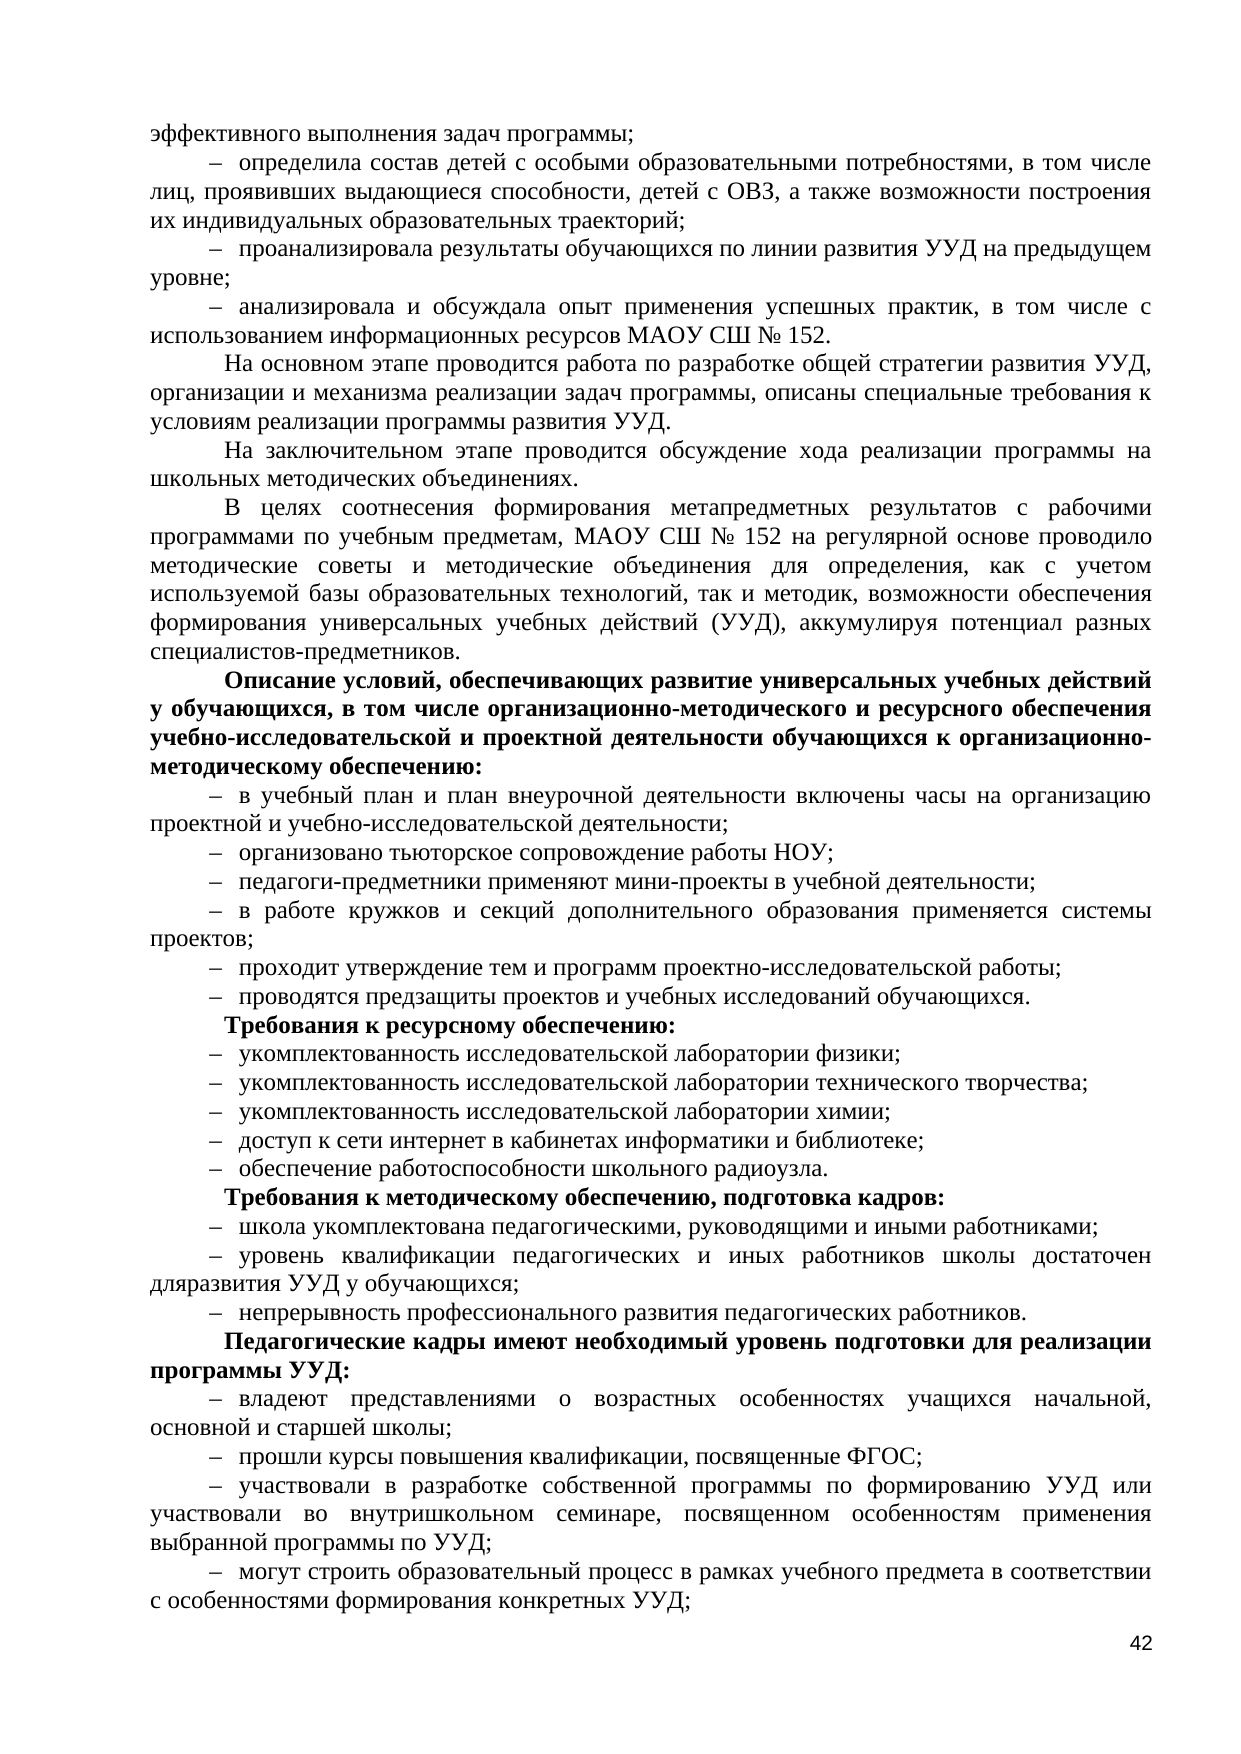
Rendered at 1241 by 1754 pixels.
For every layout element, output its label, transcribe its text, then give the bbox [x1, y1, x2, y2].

list анализировала и обсуждала опыт применения успешных практик, в том числе с использованием информационных ресурсов МАОУ СШ № 152. [150, 291, 1152, 348]
list школа укомплектована педагогическими, руководящими и иными работниками; [150, 1211, 1152, 1240]
text Требования к ресурсному обеспечению: [150, 1010, 1152, 1038]
list обеспечение работоспособности школьного радиоузла. [150, 1153, 1152, 1182]
list определила состав детей с особыми образовательными потребностями, в том числе лиц, проявивших выдающиеся способности, детей с ОВЗ, а также возможности построения их индивидуальных образовательных траекторий; [150, 147, 1152, 233]
list могут строить образовательный процесс в рамках учебного предмета в соответствии с особенностями формирования конкретных УУД; [150, 1556, 1152, 1613]
text В целях соотнесения формирования метапредметных результатов с рабочими программами по учебным предметам, МАОУ СШ № 152 на регулярной основе проводило методические советы и методические объединения для определения, как с учетом используемой базы образовательных технологий, так и методик, возможности обеспечения формирования универсальных учебных действий (УУД), аккумулируя потенциал разных специалистов-предметников. [150, 492, 1153, 665]
text Педагогические кадры имеют необходимый уровень подготовки для реализации программы УУД: [150, 1326, 1152, 1383]
list проходит утверждение тем и программ проектно-исследовательской работы; [150, 952, 1152, 981]
list укомплектованность исследовательской лаборатории химии; [150, 1096, 1152, 1125]
list владеют представлениями о возрастных особенностях учащихся начальной, основной и старшей школы; [150, 1383, 1152, 1441]
list в учебный план и план внеурочной деятельности включены часы на организацию проектной и учебно-исследовательской деятельности; [150, 780, 1152, 837]
list укомплектованность исследовательской лаборатории технического творчества; [150, 1067, 1152, 1096]
list укомплектованность исследовательской лаборатории физики; [150, 1038, 1152, 1067]
list непрерывность профессионального развития педагогических работников. [150, 1297, 1152, 1326]
text На основном этапе проводится работа по разработке общей стратегии развития УУД, организации и механизма реализации задач программы, описаны специальные требования к условиям реализации программы развития УУД. [150, 348, 1152, 435]
list проводятся предзащиты проектов и учебных исследований обучающихся. [150, 981, 1152, 1010]
list участвовали в разработке собственной программы по формированию УУД или участвовали во внутришкольном семинаре, посвященном особенностям применения выбранной программы по УУД; [150, 1470, 1152, 1556]
list уровень квалификации педагогических и иных работников школы достаточен дляразвития УУД у обучающихся; [150, 1240, 1152, 1297]
list педагоги-предметники применяют мини-проекты в учебной деятельности; [150, 866, 1152, 895]
text Описание условий, обеспечивающих развитие универсальных учебных действий у обучающихся, в том числе организационно-методического и ресурсного обеспечения учебно-исследовательской и проектной деятельности обучающихся к организационно-методическому обеспечению: [150, 665, 1152, 780]
list в работе кружков и секций дополнительного образования применяется системы проектов; [150, 895, 1152, 952]
text Требования к методическому обеспечению, подготовка кадров: [150, 1182, 1152, 1211]
list доступ к сети интернет в кабинетах информатики и библиотеке; [150, 1125, 1152, 1153]
text На заключительном этапе проводится обсуждение хода реализации программы на школьных методических объединениях. [150, 435, 1152, 492]
list прошли курсы повышения квалификации, посвященные ФГОС; [150, 1441, 1152, 1470]
list проанализировала результаты обучающихся по линии развития УУД на предыдущем уровне; [150, 233, 1152, 291]
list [150, 118, 1152, 147]
list организовано тьюторское сопровождение работы НОУ; [150, 837, 1152, 866]
